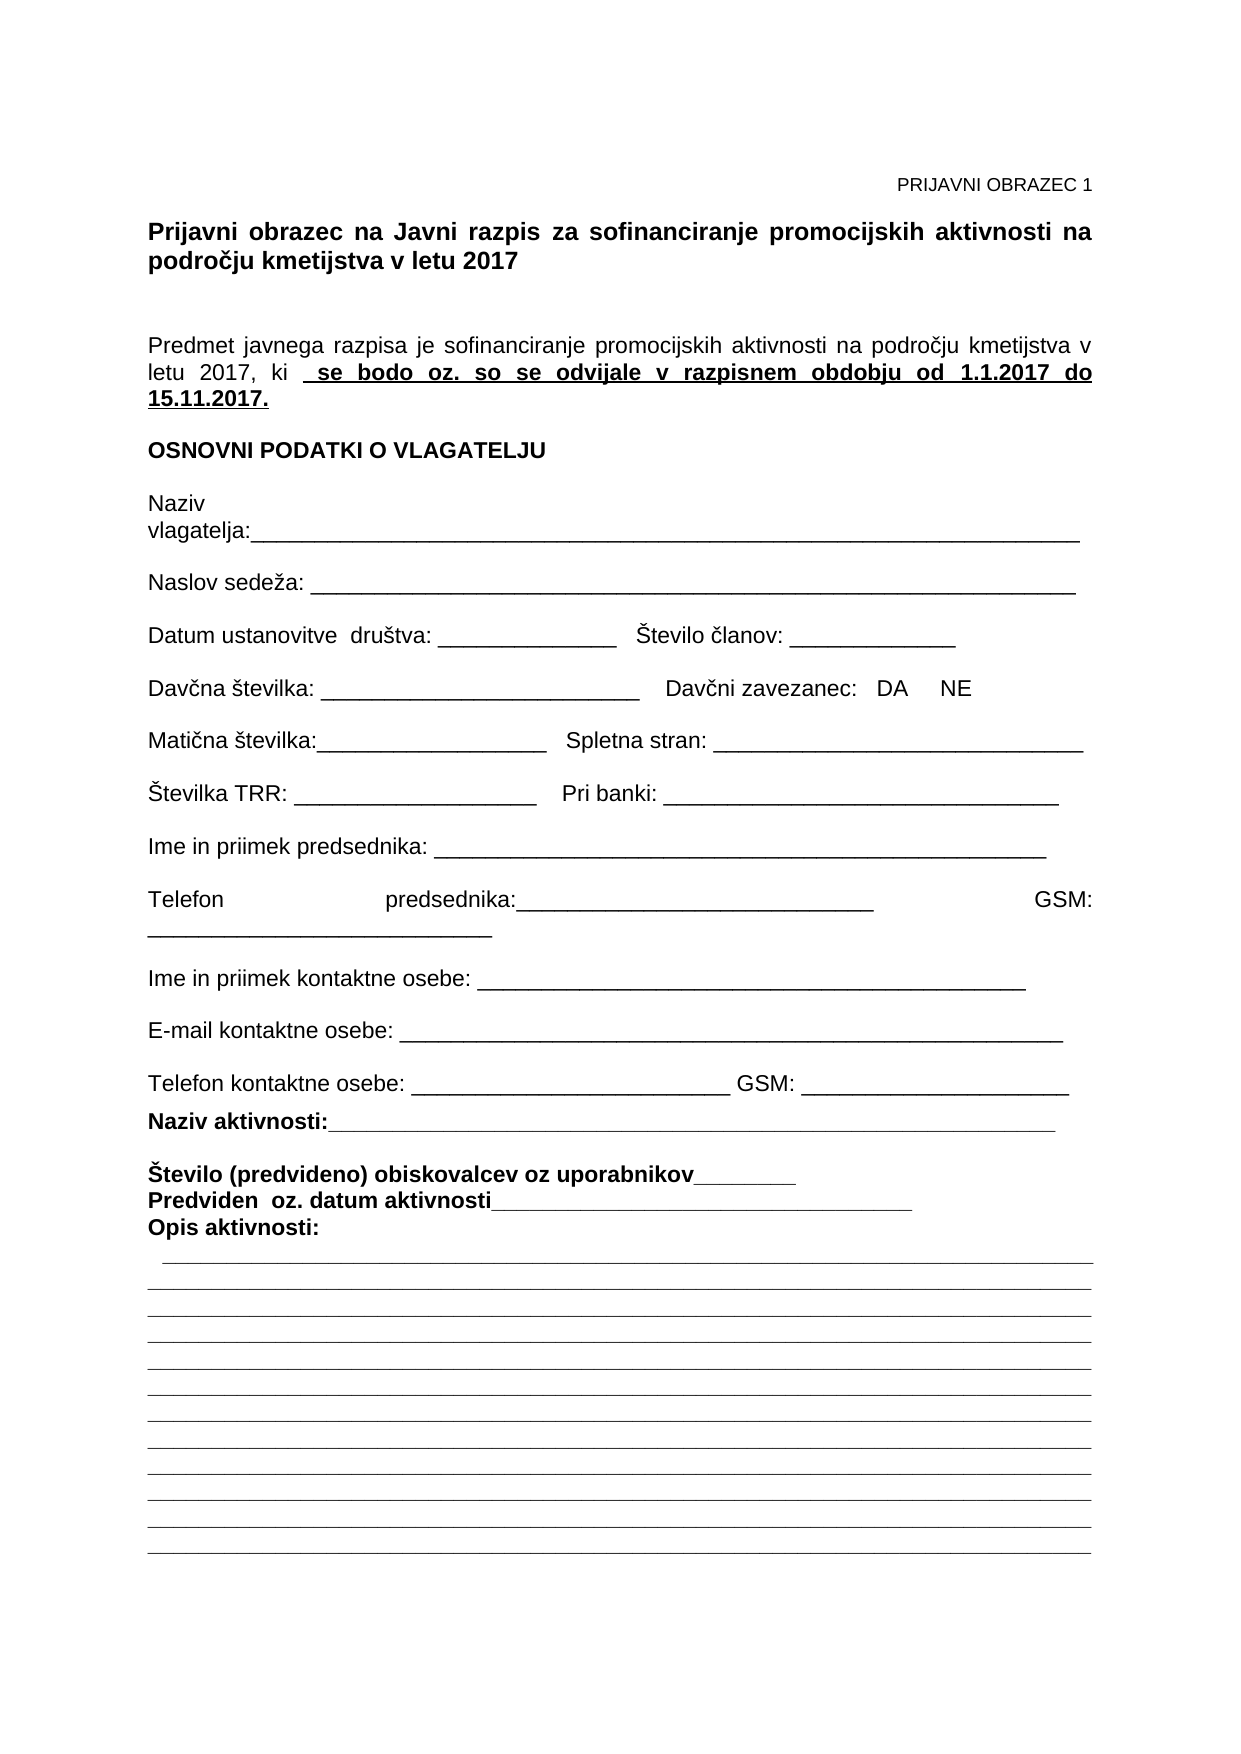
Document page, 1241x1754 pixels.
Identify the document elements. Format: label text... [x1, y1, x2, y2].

text Naziv aktivnosti:_________________________________________________________ [148, 1108, 1093, 1135]
text Telefon predsednika:____________________________ GSM: ___________________________ [148, 886, 1093, 938]
text Opis aktivnosti: [148, 1214, 1093, 1240]
text OSNOVNI PODATKI O VLAGATELJU [148, 437, 1093, 464]
text PRIJAVNI OBRAZEC 1 [148, 174, 1093, 196]
text Predviden oz. datum aktivnosti_________________________________ [148, 1187, 1093, 1214]
text Ime in priimek predsednika: ________________________________________________ [148, 833, 1093, 859]
text Davčna številka: _________________________ Davčni zavezanec: DA NE [148, 675, 1093, 701]
text E-mail kontaktne osebe: ____________________________________________________ [148, 1017, 1093, 1044]
text Število (predvideno) obiskovalcev oz uporabnikov________ [148, 1161, 1093, 1187]
text Številka TRR: ___________________ Pri banki: _______________________________ [148, 780, 1093, 806]
text Ime in priimek kontaktne osebe: ___________________________________________ [148, 964, 1093, 991]
text Telefon kontaktne osebe: _________________________ GSM: _____________________ [148, 1070, 1093, 1096]
text Prijavni obrazec na Javni razpis za sofinanciranje promocijskih aktivnosti na področju kmetijstva v letu 2017 [148, 217, 1093, 274]
text Matična številka:__________________ Spletna stran: _____________________________ [148, 727, 1093, 754]
text Predmet javnega razpisa je sofinanciranje promocijskih aktivnosti na področju kmetijstva v letu 2017, ki se bodo oz. so se odvijale v razpisnem obdobju od 1.1.2017 do 15.11.2017. [148, 332, 1093, 411]
text Datum ustanovitve društva: ______________ Število članov: _____________ [148, 622, 1093, 648]
text _______________________________________________________________________________________________________________________________________________________________________________________________________________________________________________________________________________________________________________________________________________________________________________________________________________________________________________________________________________________________________________________________________________________________________________________________________________________________________________________________________________________________________________________________________________________________________________________________________________________________________________________________________________________________________________________ [148, 1240, 1093, 1556]
text Naziv vlagatelja:_________________________________________________________________ [148, 490, 1093, 543]
text Naslov sedeža: ____________________________________________________________ [148, 569, 1093, 596]
